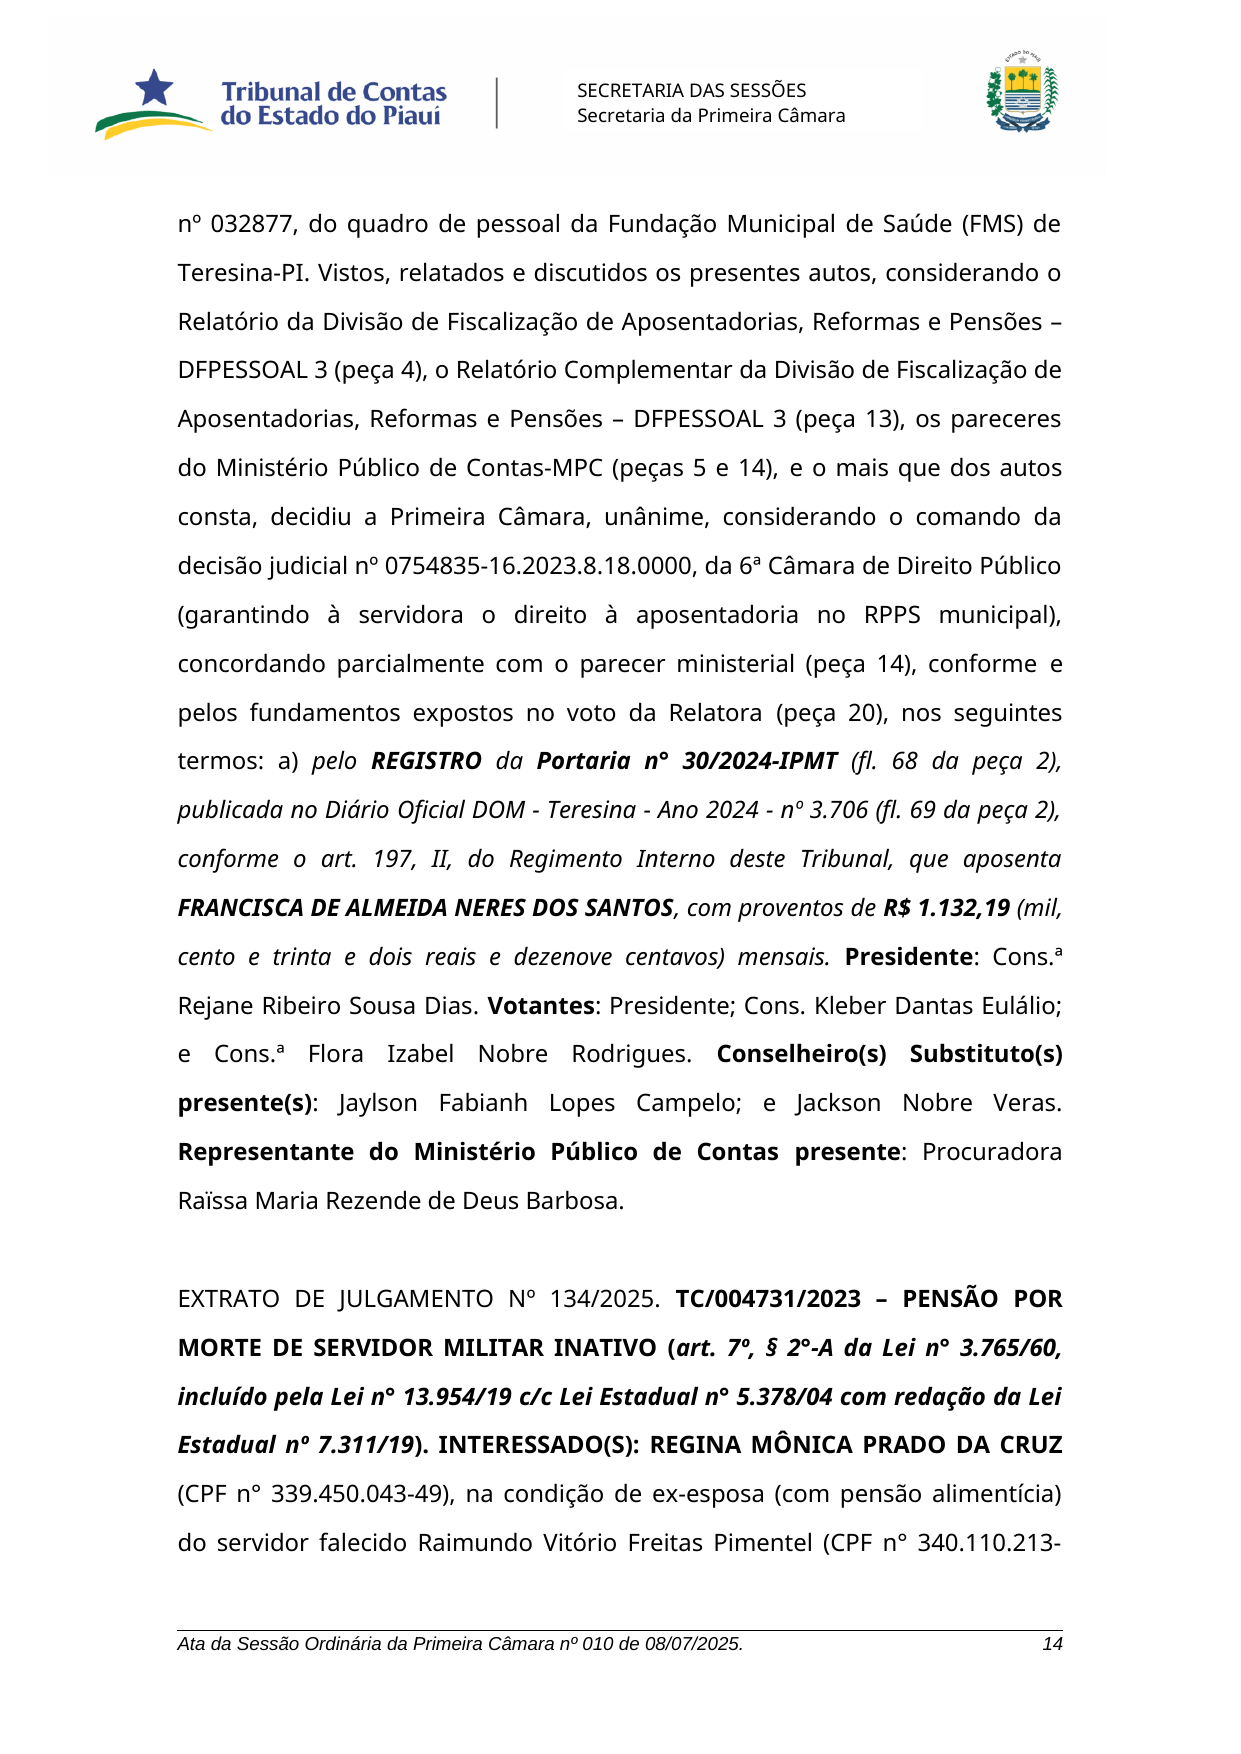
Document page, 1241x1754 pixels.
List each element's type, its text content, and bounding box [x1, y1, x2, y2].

picture [47, 17, 1107, 176]
